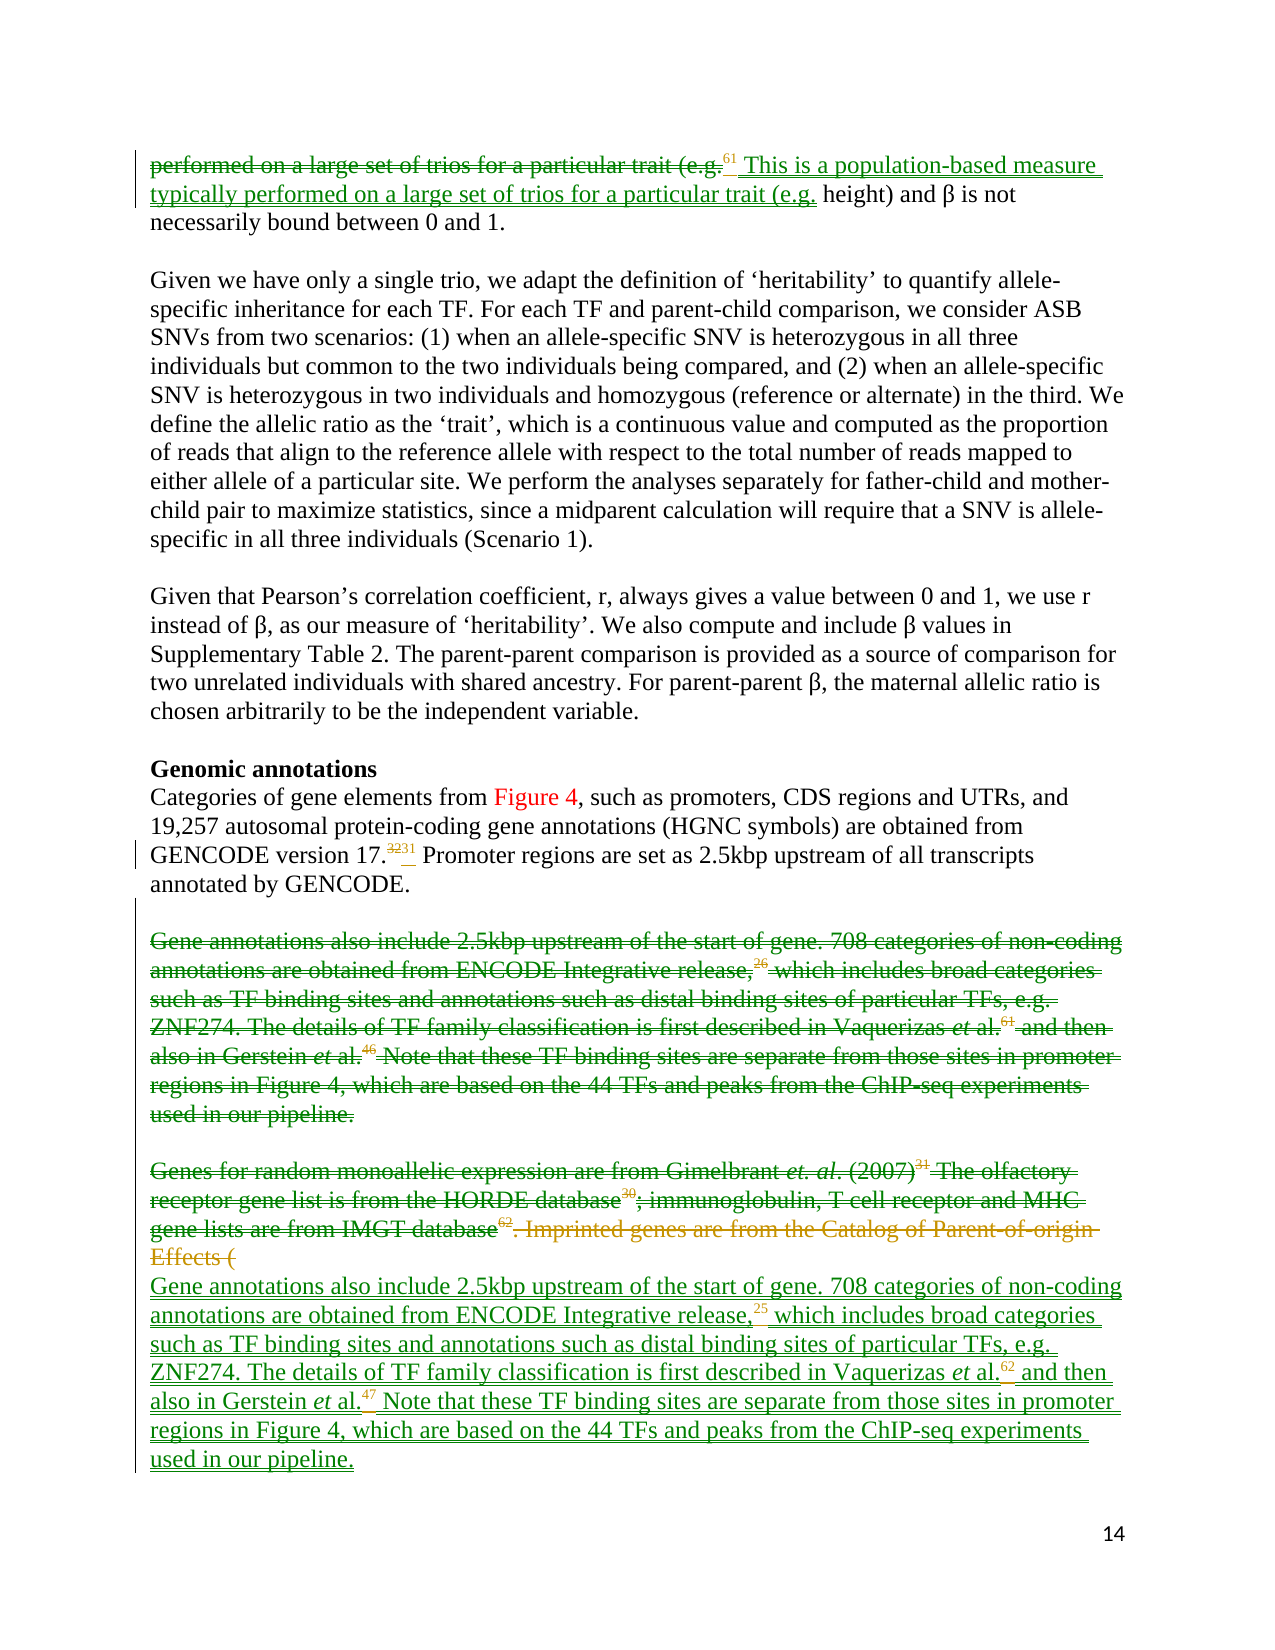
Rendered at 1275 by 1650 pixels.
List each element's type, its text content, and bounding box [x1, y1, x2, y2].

text Given we have only a single trio, we adapt the definition of ‘heritability’ to quantify allele-specific inheritance for each TF. For each TF and parent-child comparison, we consider ASB SNVs from two scenarios: (1) when an allele-specific SNV is heterozygous in all three individuals but common to the two individuals being compared, and (2) when an allele-specific SNV is heterozygous in two individuals and homozygous (reference or alternate) in the third. We define the allelic ratio as the ‘trait’, which is a continuous value and computed as the proportion of reads that align to the reference allele with respect to the total number of reads mapped to either allele of a particular site. We perform the analyses separately for father-child and mother-child pair to maximize statistics, since a midparent calculation will require that a SNV is allele-specific in all three individuals (Scenario 1). [150, 265, 1125, 552]
text Given that Pearson’s correlation coefficient, r, always gives a value between 0 and 1, we use r instead of β, as our measure of ‘heritability’. We also compute and include β values in Supplementary Table 2. The parent-parent comparison is provided as a source of comparison for two unrelated individuals with shared ancestry. For parent-parent β, the maternal allelic ratio is chosen arbitrarily to be the independent variable. [150, 581, 1125, 725]
text Genomic annotations [150, 754, 1125, 782]
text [150, 150, 1125, 236]
text Categories of gene elements from Figure 4, such as promoters, CDS regions and UTRs, and 19,257 autosomal protein-coding gene annotations (HGNC symbols) are obtained from GENCODE version 17. Promoter regions are set as 2.5kbp upstream of all transcripts annotated by GENCODE. [150, 782, 1125, 897]
